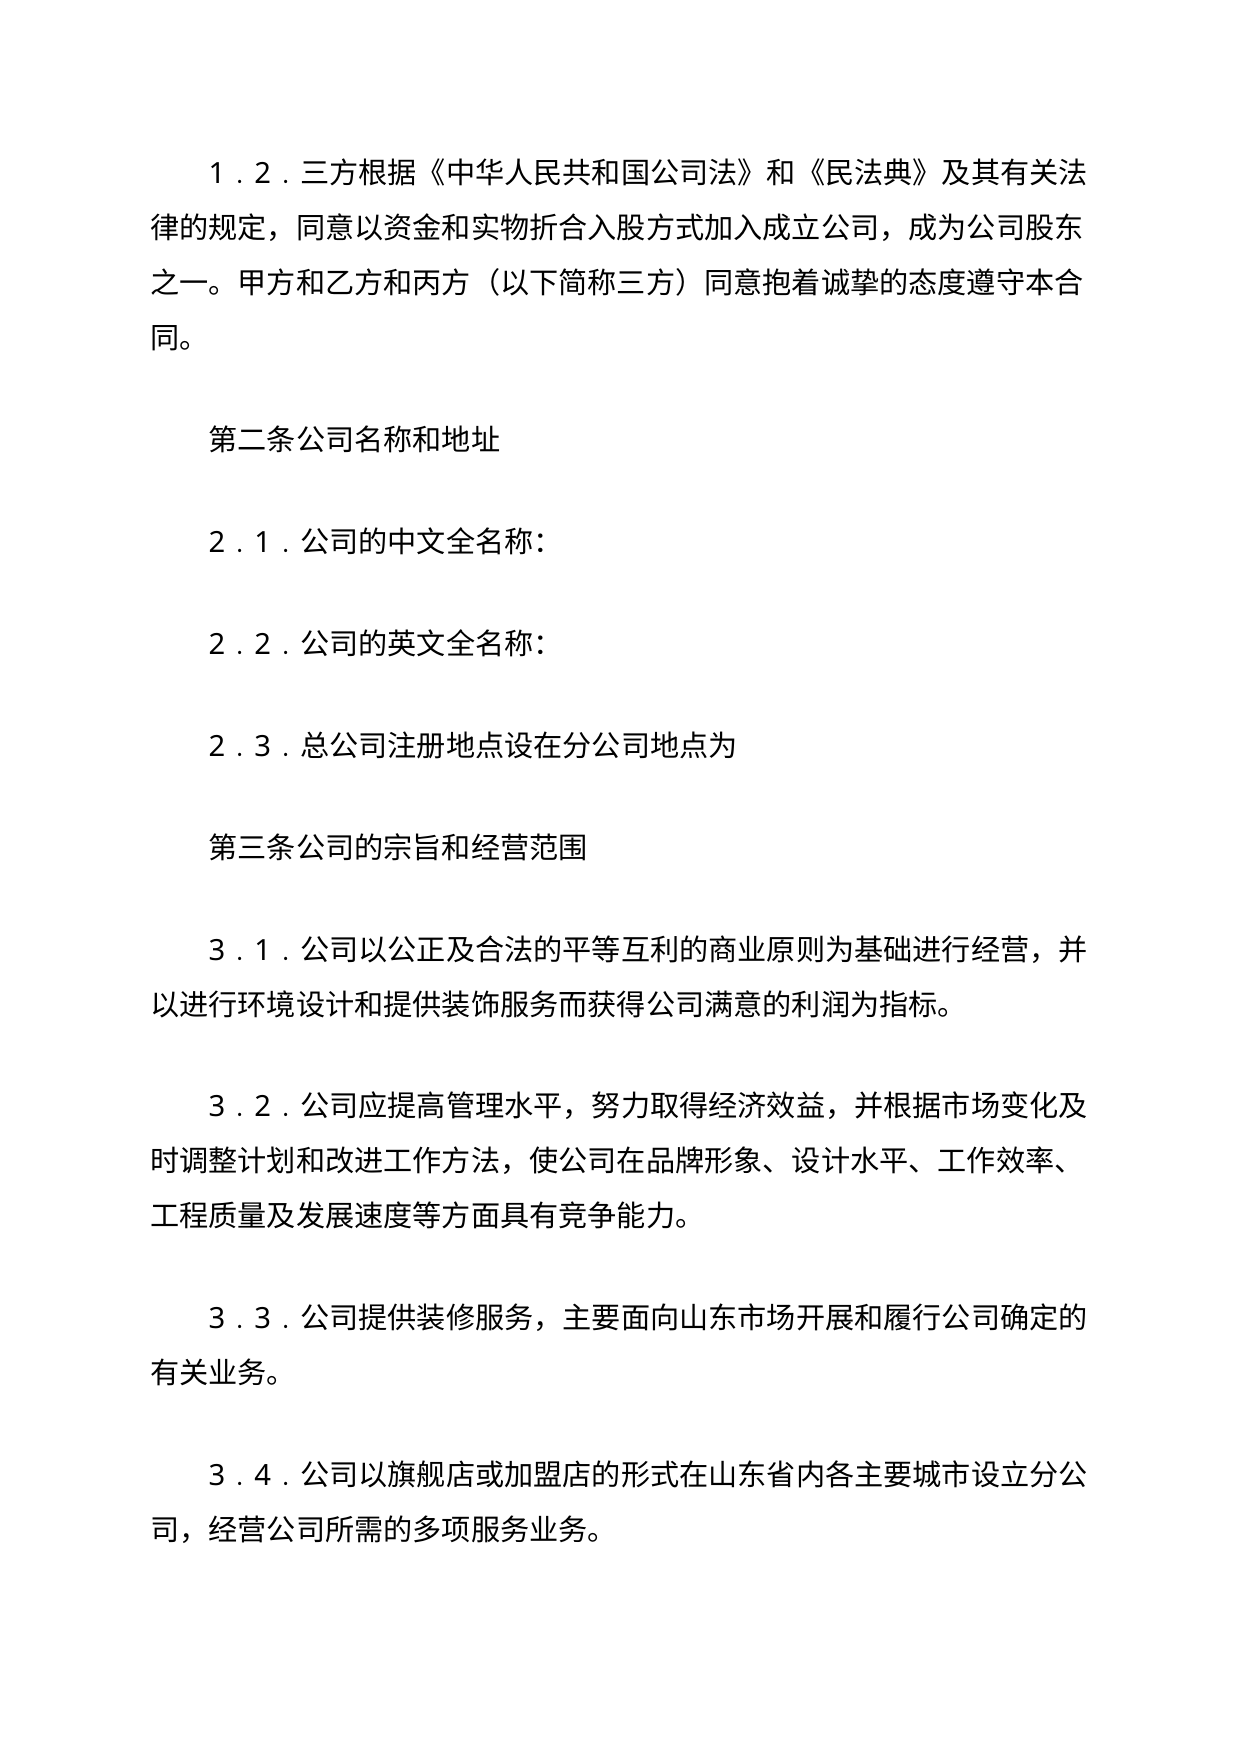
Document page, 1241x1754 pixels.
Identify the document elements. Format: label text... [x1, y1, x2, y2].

text 2﹒2﹒公司的英文全名称： [150, 620, 1090, 663]
text 2﹒1﹒公司的中文全名称： [150, 518, 1090, 561]
text 第二条公司名称和地址 [150, 417, 1090, 459]
text 第三条公司的宗旨和经营范围 [150, 824, 1090, 867]
text 3﹒1﹒公司以公正及合法的平等互利的商业原则为基础进行经营，并以进行环境设计和提供装饰服务而获得公司满意的利润为指标。 [150, 926, 1090, 1023]
text 1﹒2﹒三方根据《中华人民共和国公司法》和《民法典》及其有关法律的规定，同意以资金和实物折合入股方式加入成立公司，成为公司股东之一。甲方和乙方和丙方（以下简称三方）同意抱着诚挚的态度遵守本合同。 [150, 150, 1090, 357]
text 3﹒4﹒公司以旗舰店或加盟店的形式在山东省内各主要城市设立分公司，经营公司所需的多项服务业务。 [150, 1451, 1090, 1548]
text 2﹒3﹒总公司注册地点设在分公司地点为 [150, 722, 1090, 765]
text 3﹒3﹒公司提供装修服务，主要面向山东市场开展和履行公司确定的有关业务。 [150, 1294, 1090, 1392]
text 3﹒2﹒公司应提高管理水平，努力取得经济效益，并根据市场变化及时调整计划和改进工作方法，使公司在品牌形象、设计水平、工作效率、工程质量及发展速度等方面具有竞争能力。 [150, 1083, 1090, 1235]
